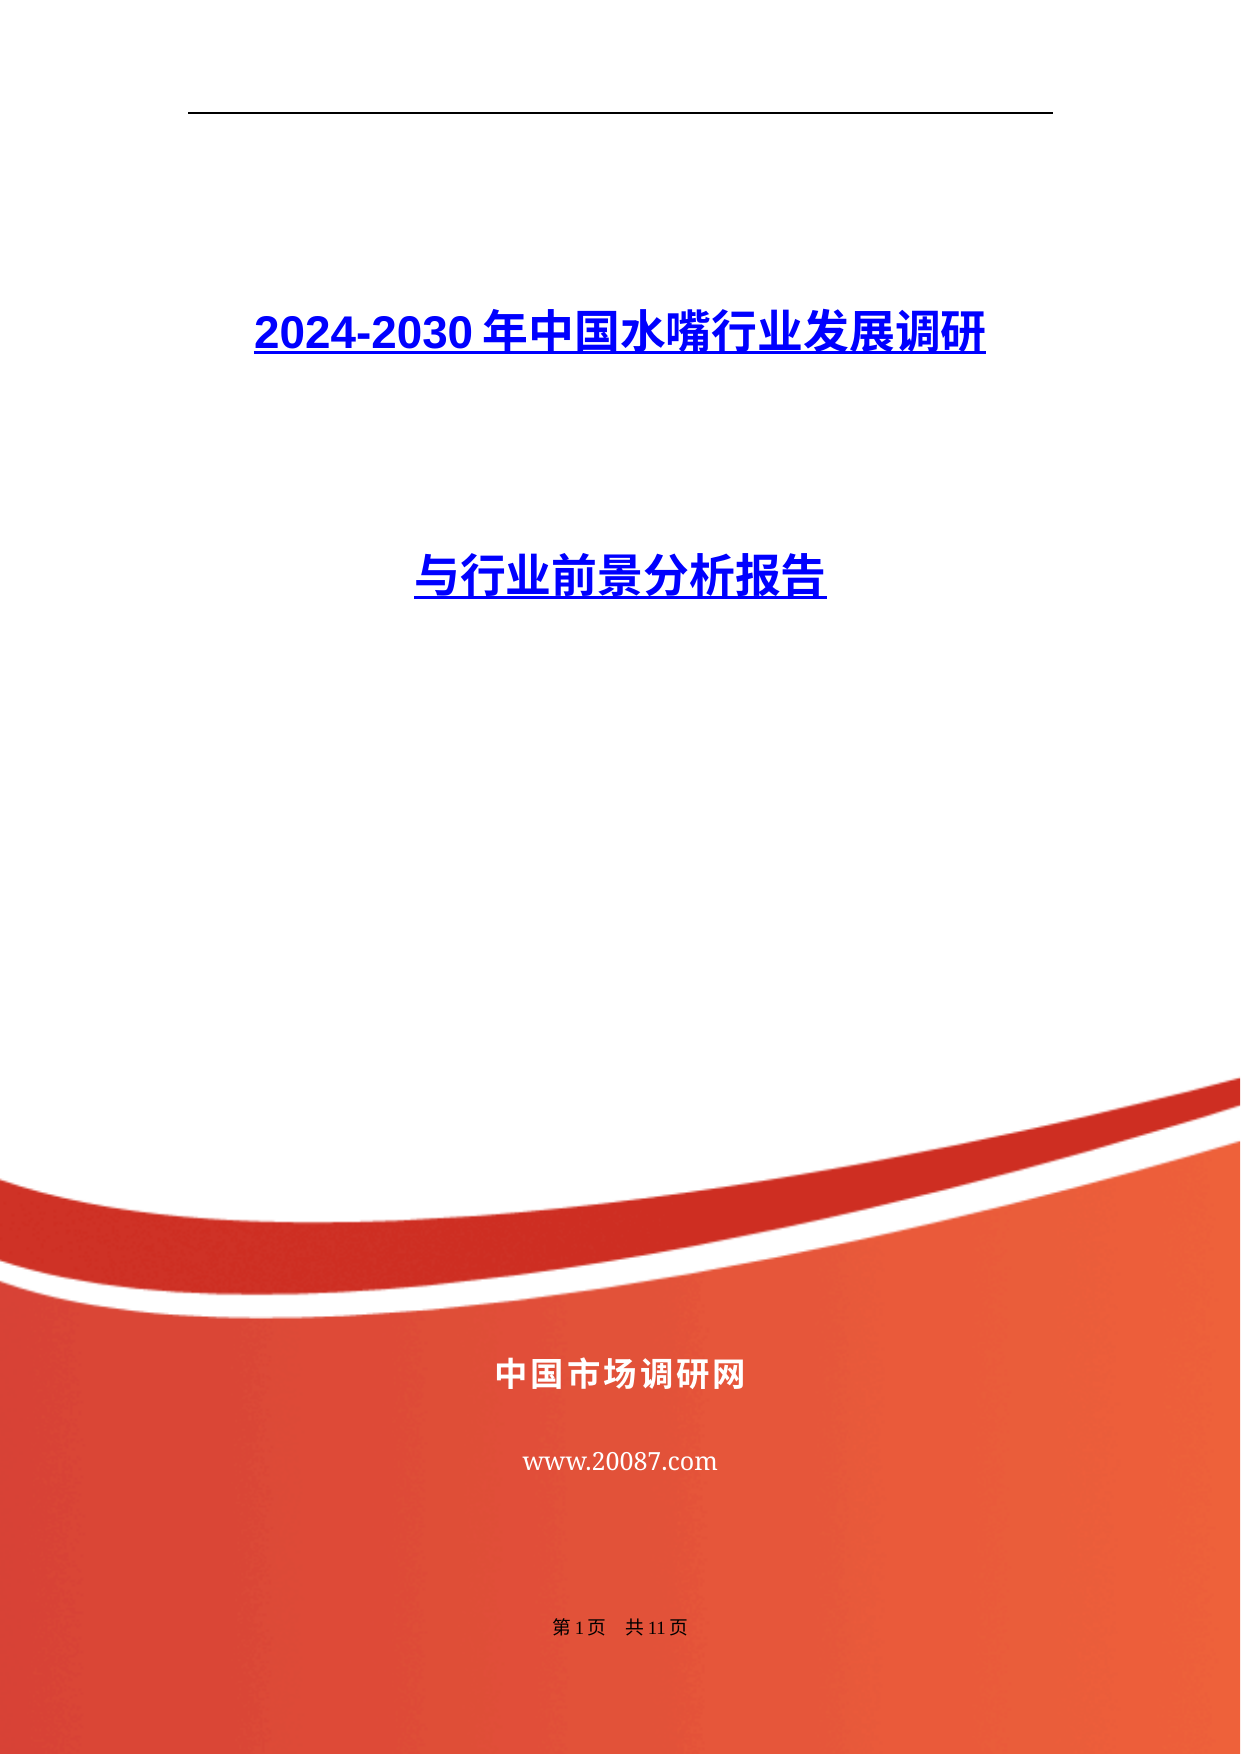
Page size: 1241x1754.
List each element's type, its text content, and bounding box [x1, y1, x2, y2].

text www.20087.com [187, 1428, 1053, 1493]
table_header 2024-2030年中国水嘴行业发展调研与行业前景分析报告 [188, 207, 1053, 773]
picture [0, 1006, 1241, 1754]
subtitle 中国市场调研网 [187, 1339, 1053, 1404]
